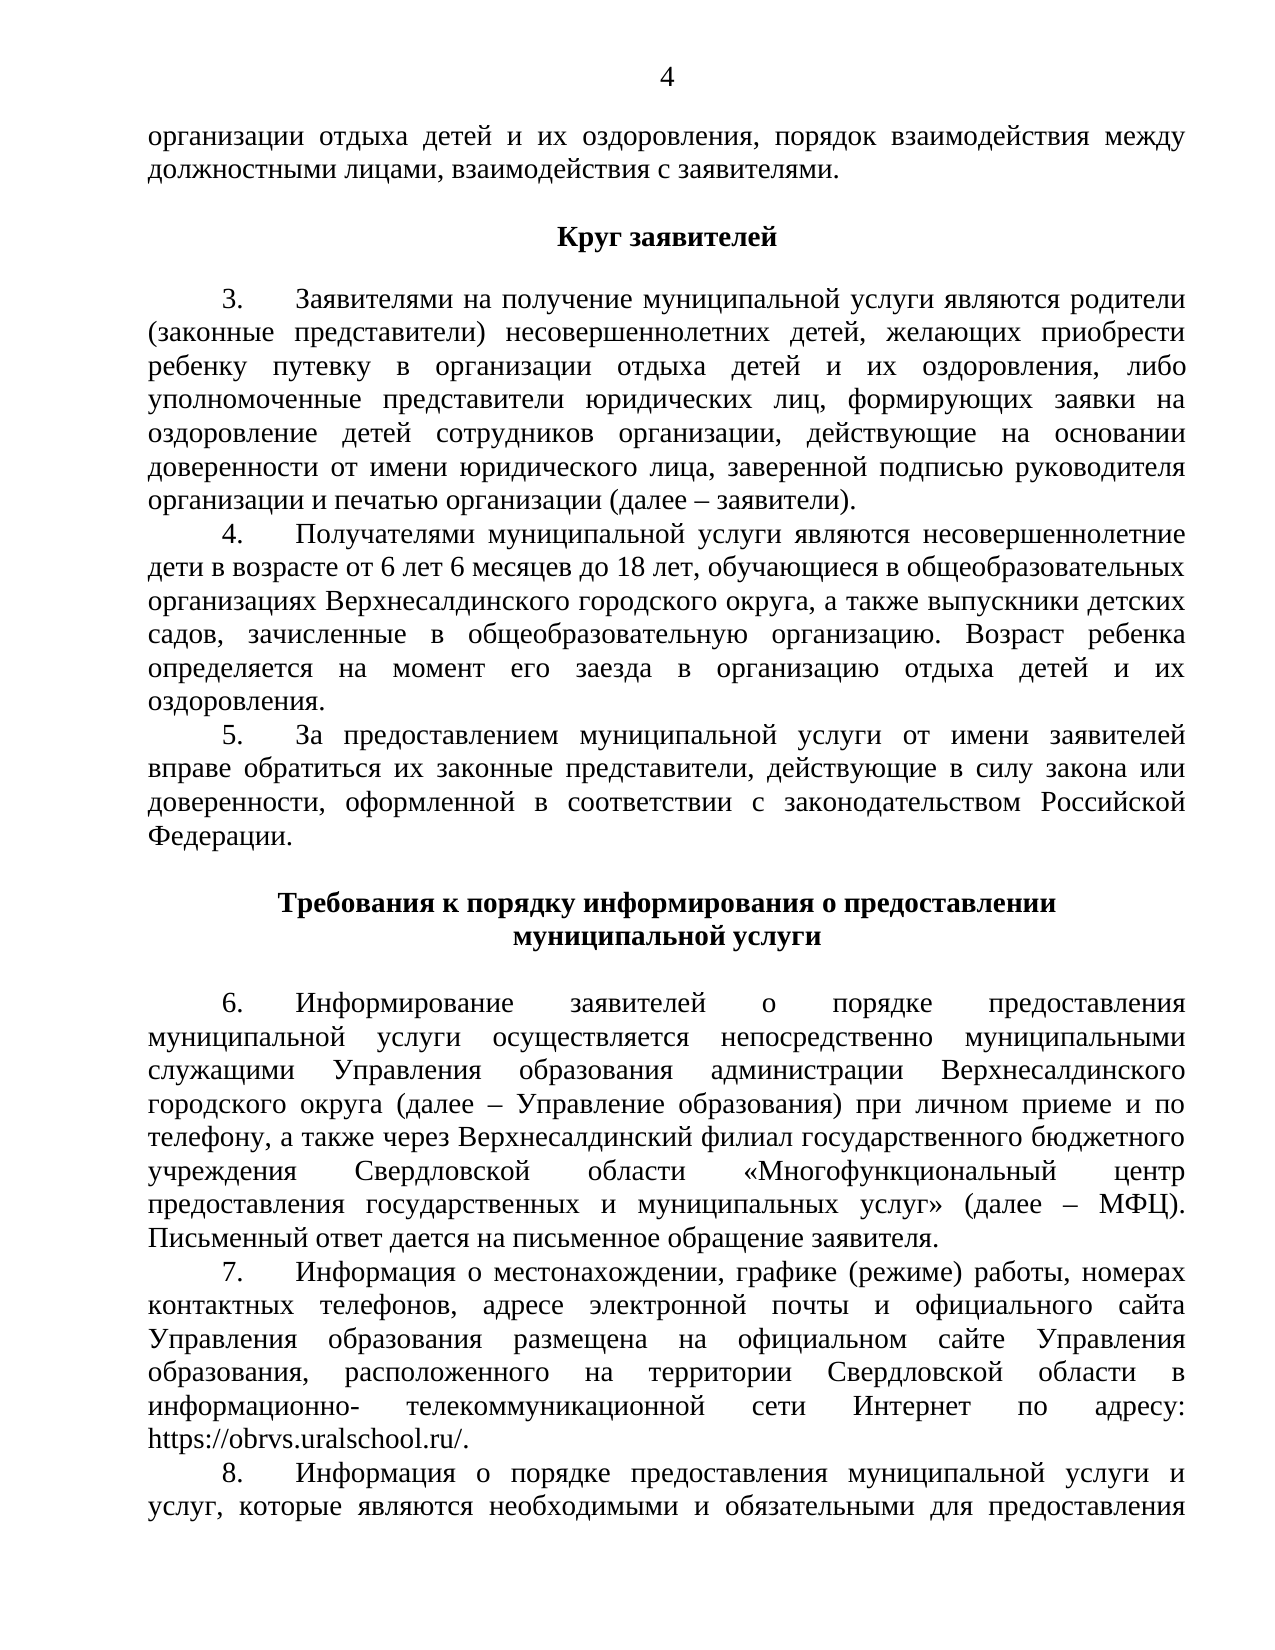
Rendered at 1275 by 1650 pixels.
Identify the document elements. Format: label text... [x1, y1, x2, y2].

list Информация о местонахождении, графике (режиме) работы, номерах контактных телефонов, адресе электронной почты и официального сайта Управления образования размещена на официальном сайте Управления образования, расположенного на территории Свердловской области в информационно- телекоммуникационной сети Интернет по адресу: https://obrvs.uralschool.ru/. [148, 1254, 1186, 1455]
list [148, 118, 1186, 185]
text Требования к порядку информирования о предоставлении [148, 885, 1186, 918]
list За предоставлением муниципальной услуги от имени заявителей вправе обратиться их законные представители, действующие в силу закона или доверенности, оформленной в соответствии с законодательством Российской Федерации. [148, 717, 1186, 851]
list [148, 1455, 1186, 1522]
text Круг заявителей [148, 219, 1186, 252]
list Заявителями на получение муниципальной услуги являются родители (законные представители) несовершеннолетних детей, желающих приобрести ребенку путевку в организации отдыха детей и их оздоровления, либо уполномоченные представители юридических лиц, формирующих заявки на оздоровление детей сотрудников организации, действующие на основании доверенности от имени юридического лица, заверенной подписью руководителя организации и печатью организации (далее – заявители). [148, 281, 1186, 516]
list Информирование заявителей о порядке предоставления муниципальной услуги осуществляется непосредственно муниципальными служащими Управления образования администрации Верхнесалдинского городского округа (далее – Управление образования) при личном приеме и по телефону, а также через Верхнесалдинский филиал государственного бюджетного учреждения Свердловской области «Многофункциональный центр предоставления государственных и муниципальных услуг» (далее – МФЦ). Письменный ответ дается на письменное обращение заявителя. [148, 985, 1186, 1254]
text муниципальной услуги [148, 918, 1186, 952]
list Получателями муниципальной услуги являются несовершеннолетние дети в возрасте от 6 лет 6 месяцев до 18 лет, обучающиеся в общеобразовательных организациях Верхнесалдинского городского округа, а также выпускники детских садов, зачисленные в общеобразовательную организацию. Возраст ребенка определяется на момент его заезда в организацию отдыха детей и их оздоровления. [148, 516, 1186, 717]
